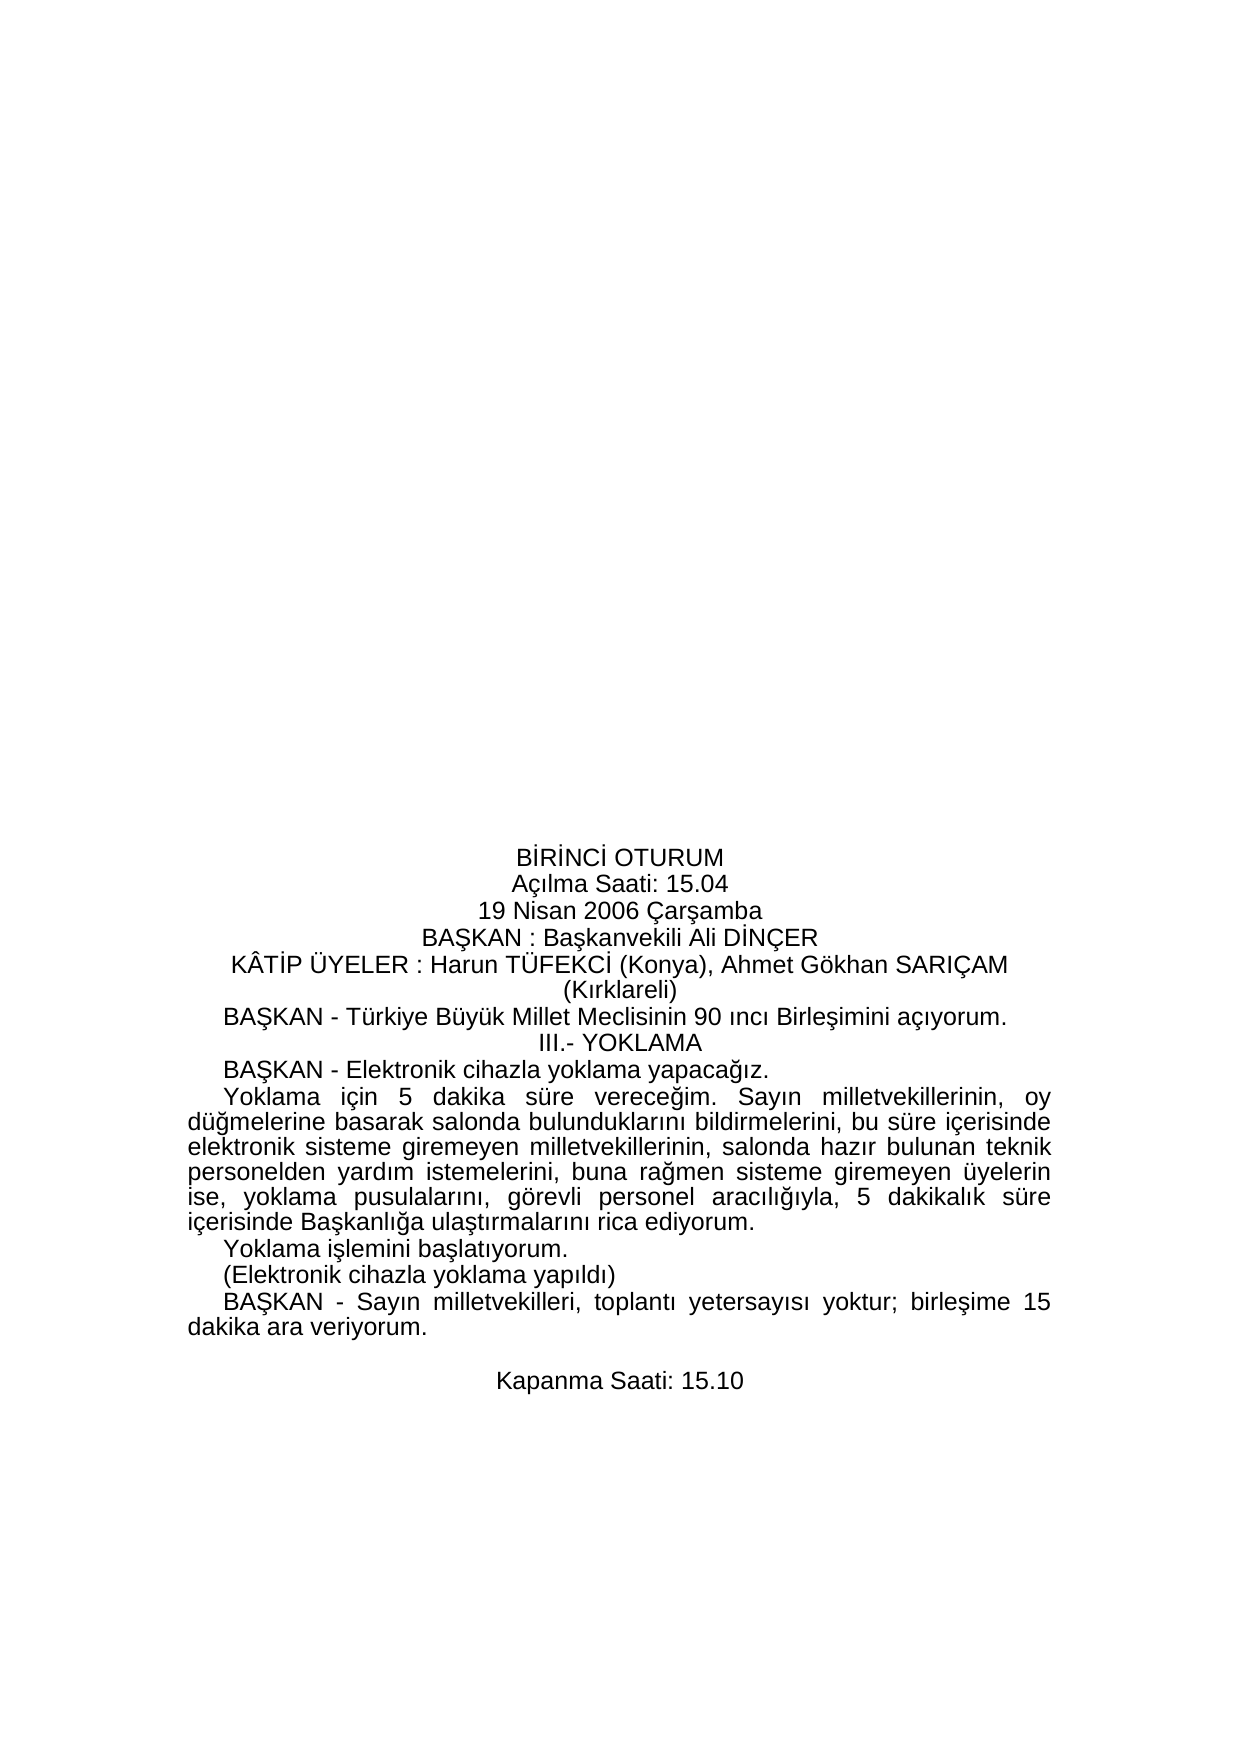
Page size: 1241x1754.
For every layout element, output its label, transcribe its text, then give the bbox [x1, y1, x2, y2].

text BİRİNCİ OTURUM [187, 846, 1053, 871]
text 19 Nisan 2006 Çarşamba [187, 899, 1053, 924]
text III.- YOKLAMA [187, 1032, 1053, 1057]
text Yoklama işlemini başlatıyorum. [187, 1237, 1053, 1262]
text BAŞKAN - Elektronik cihazla yoklama yapacağız. [187, 1058, 1053, 1083]
text Kapanma Saati: 15.10 [187, 1369, 1053, 1394]
text (Elektronik cihazla yoklama yapıldı) [187, 1264, 1053, 1289]
text BAŞKAN : Başkanvekili Ali DİNÇER [187, 926, 1053, 951]
text BAŞKAN - Sayın milletvekilleri, toplantı yetersayısı yoktur; birleşime 15 dakika ara veriyorum. [187, 1291, 1053, 1341]
text Açılma Saati: 15.04 [187, 873, 1053, 898]
text BAŞKAN - Türkiye Büyük Millet Meclisinin 90 ıncı Birleşimini açıyorum. [187, 1005, 1053, 1030]
text Yoklama için 5 dakika süre vereceğim. Sayın milletvekillerinin, oy düğmelerine basarak salonda bulunduklarını bildirmelerini, bu süre içerisinde elektronik sisteme giremeyen milletvekillerinin, salonda hazır bulunan teknik personelden yardım istemelerini, buna rağmen sisteme giremeyen üyelerin ise, yoklama pusulalarını, görevli personel aracılığıyla, 5 dakikalık süre içerisinde Başkanlığa ulaştırmalarını rica ediyorum. [187, 1085, 1053, 1235]
text KÂTİP ÜYELER : Harun TÜFEKCİ (Konya), Ahmet Gökhan SARIÇAM (Kırklareli) [187, 953, 1053, 1003]
